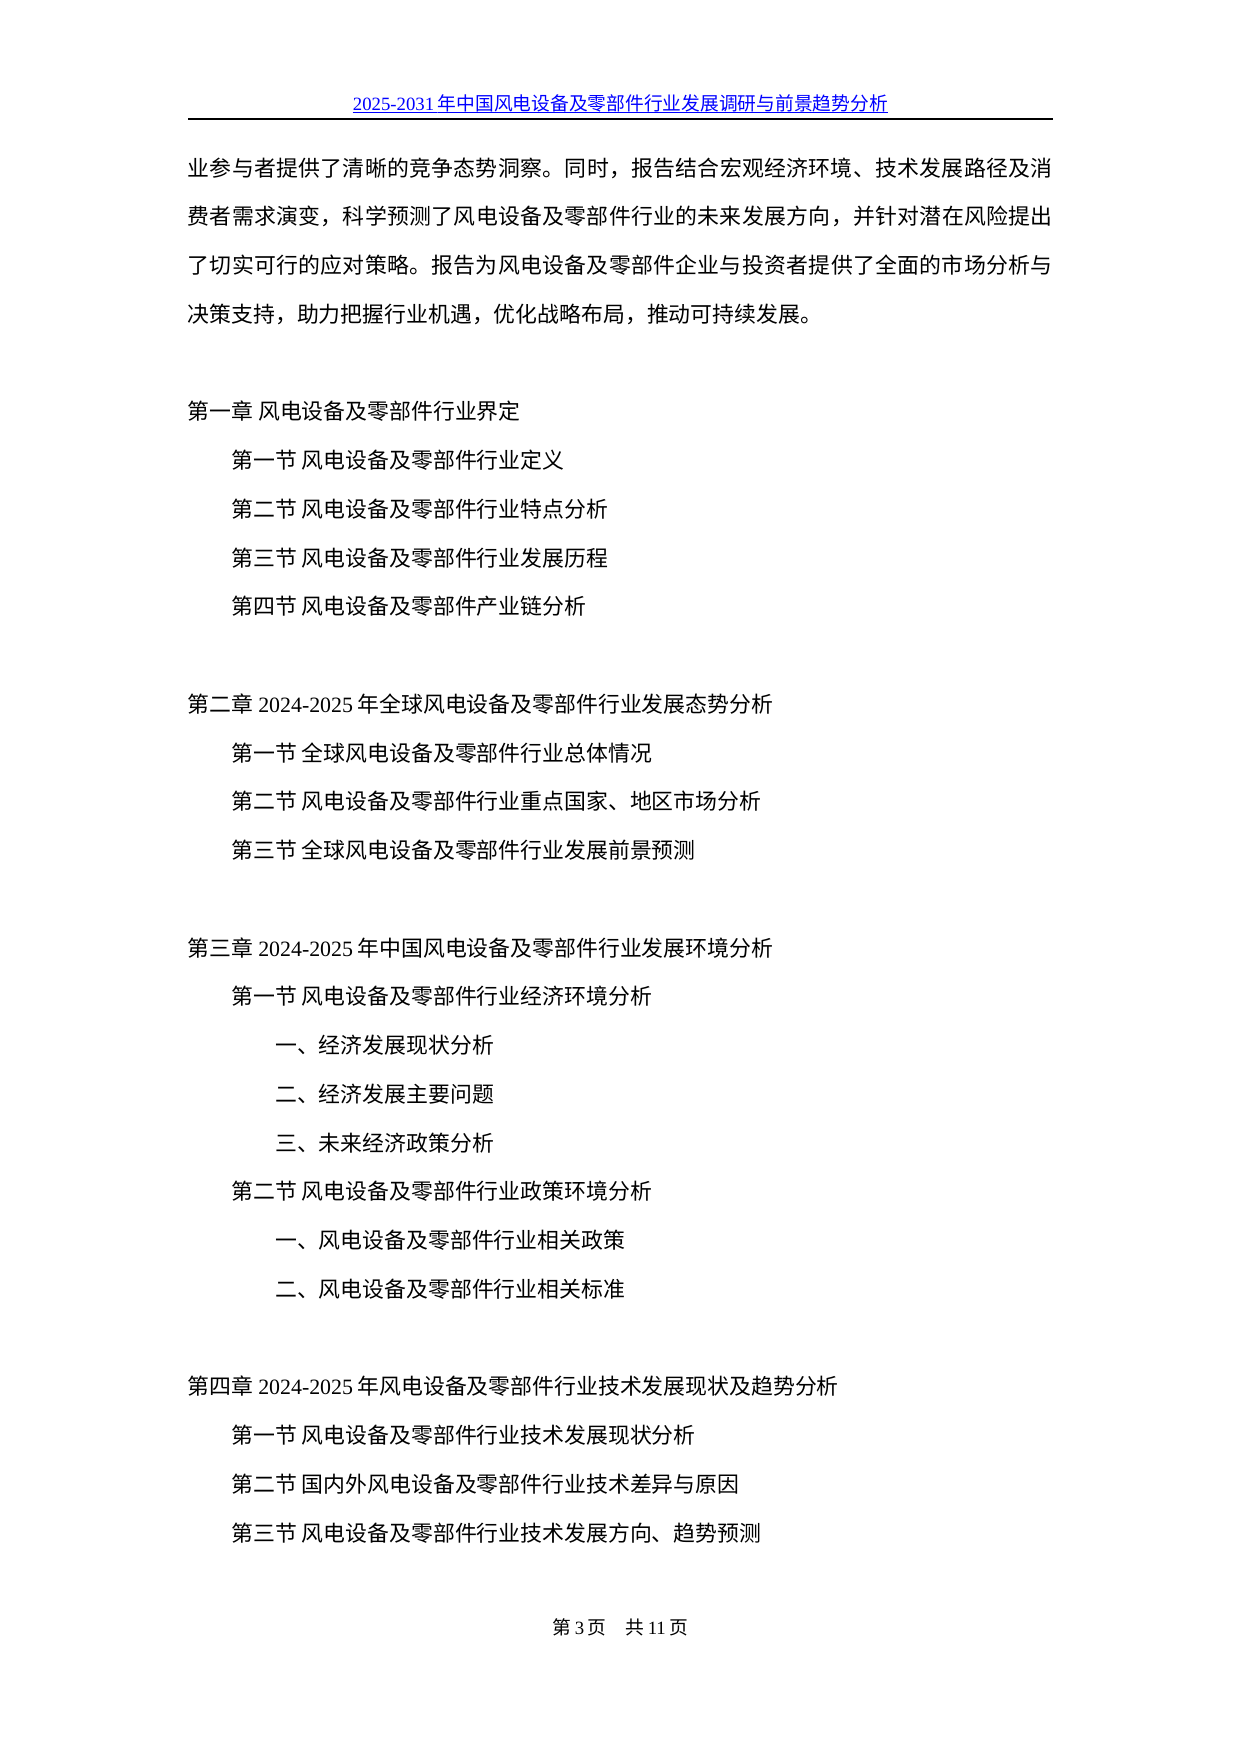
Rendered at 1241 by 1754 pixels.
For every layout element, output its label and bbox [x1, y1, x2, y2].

text [187, 150, 1053, 1548]
